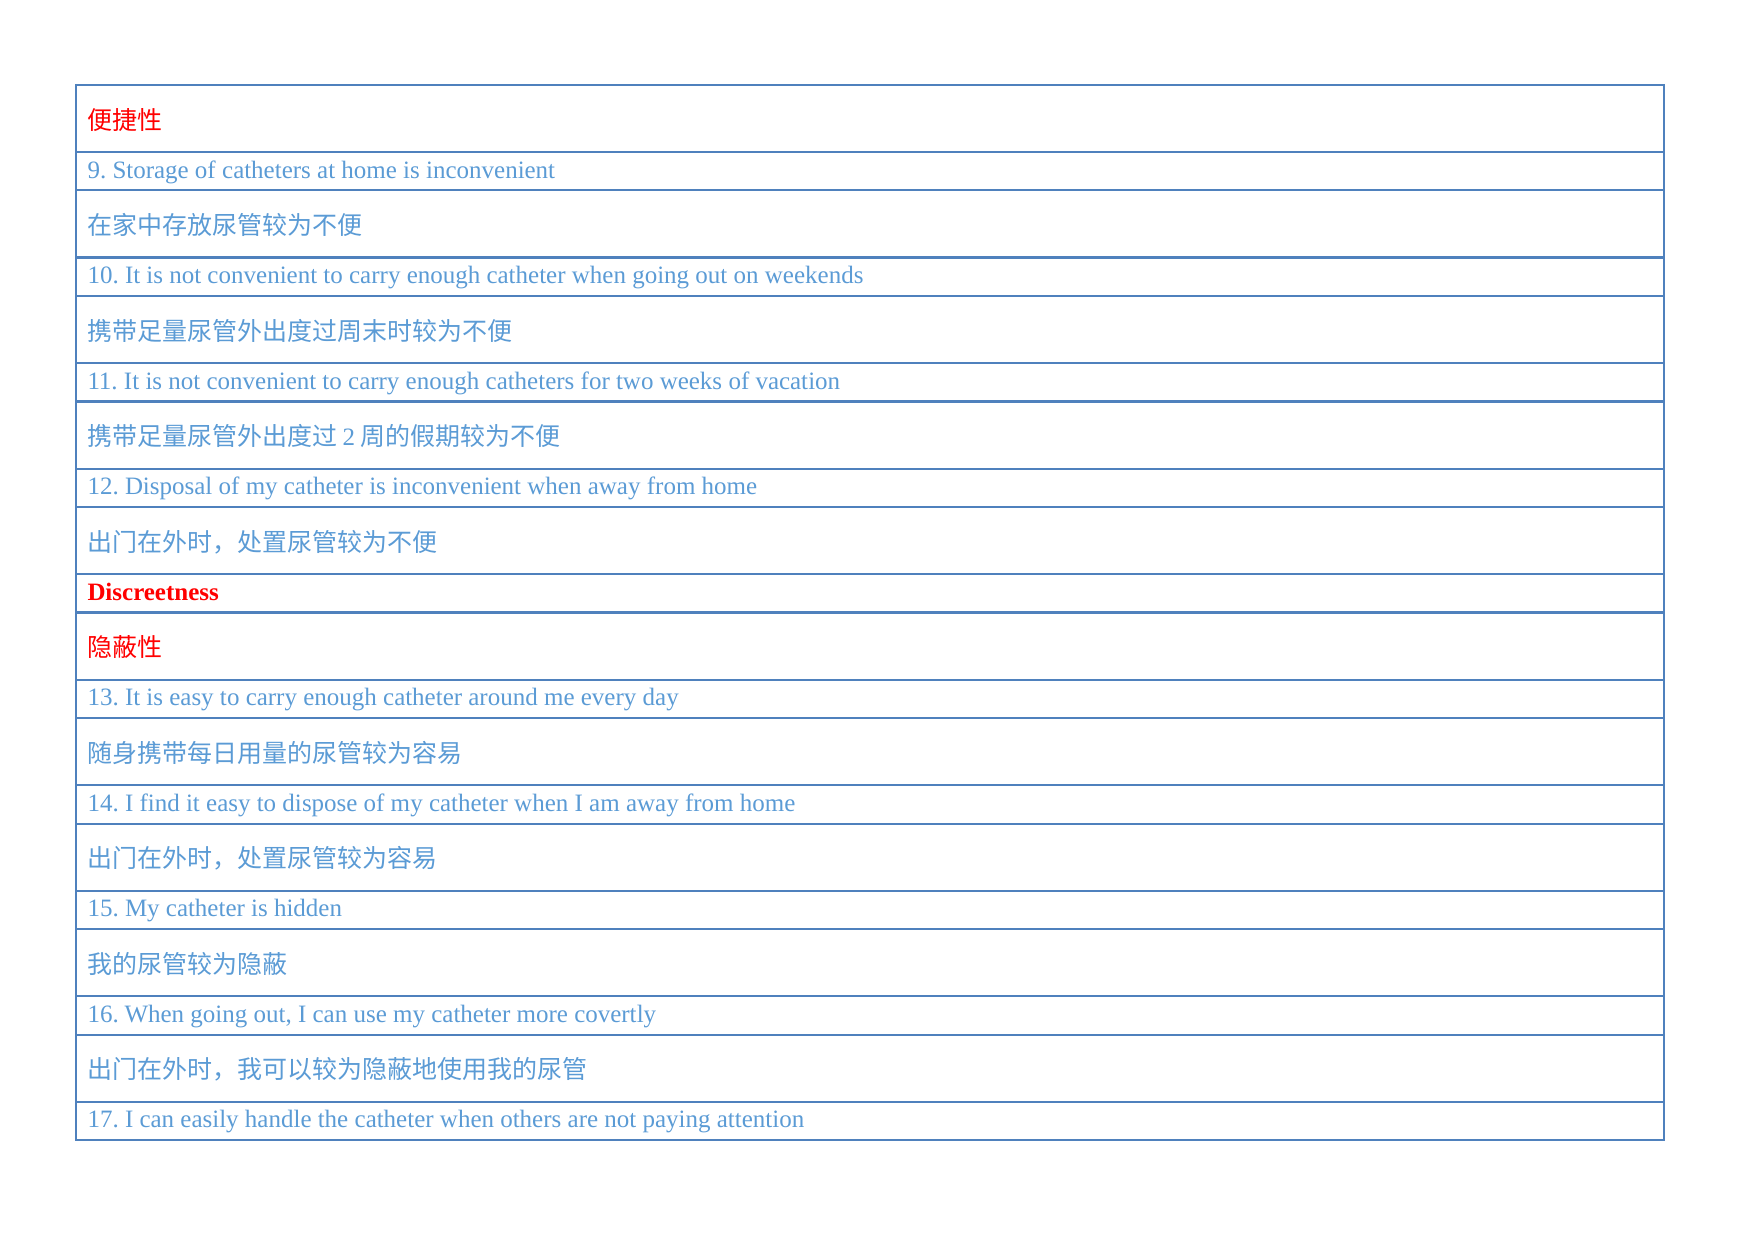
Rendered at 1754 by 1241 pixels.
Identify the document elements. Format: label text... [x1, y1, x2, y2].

table_cell 携带足量尿管外出度过周末时较为不便 [77, 297, 1663, 362]
table_cell 隐蔽性 [77, 614, 1663, 678]
table_cell 9. Storage of catheters at home is inconvenient [77, 153, 1663, 189]
table_cell 12. Disposal of my catheter is inconvenient when away from home [77, 470, 1663, 506]
table_cell 出门在外时，处置尿管较为容易 [77, 825, 1663, 889]
table_cell 出门在外时，处置尿管较为不便 [77, 508, 1663, 573]
table_cell 16. When going out, I can use my catheter more covertly [77, 997, 1663, 1033]
table_cell 便捷性 [77, 86, 1663, 151]
table_cell 10. It is not convenient to carry enough catheter when going out on weekends [77, 259, 1663, 295]
table_cell 15. My catheter is hidden [77, 892, 1663, 928]
table_cell 我的尿管较为隐蔽 [77, 930, 1663, 995]
table_cell 随身携带每日用量的尿管较为容易 [77, 719, 1663, 784]
table_cell 携带足量尿管外出度过2周的假期较为不便 [77, 403, 1663, 467]
table_cell Discreetness [77, 575, 1663, 611]
table_cell 11. It is not convenient to carry enough catheters for two weeks of vacation [77, 364, 1663, 400]
table_cell 17. I can easily handle the catheter when others are not paying attention [77, 1103, 1663, 1139]
table_cell 在家中存放尿管较为不便 [77, 191, 1663, 256]
table_cell 14. I find it easy to dispose of my catheter when I am away from home [77, 786, 1663, 822]
table_cell 出门在外时，我可以较为隐蔽地使用我的尿管 [77, 1036, 1663, 1101]
table_cell 13. It is easy to carry enough catheter around me every day [77, 681, 1663, 717]
